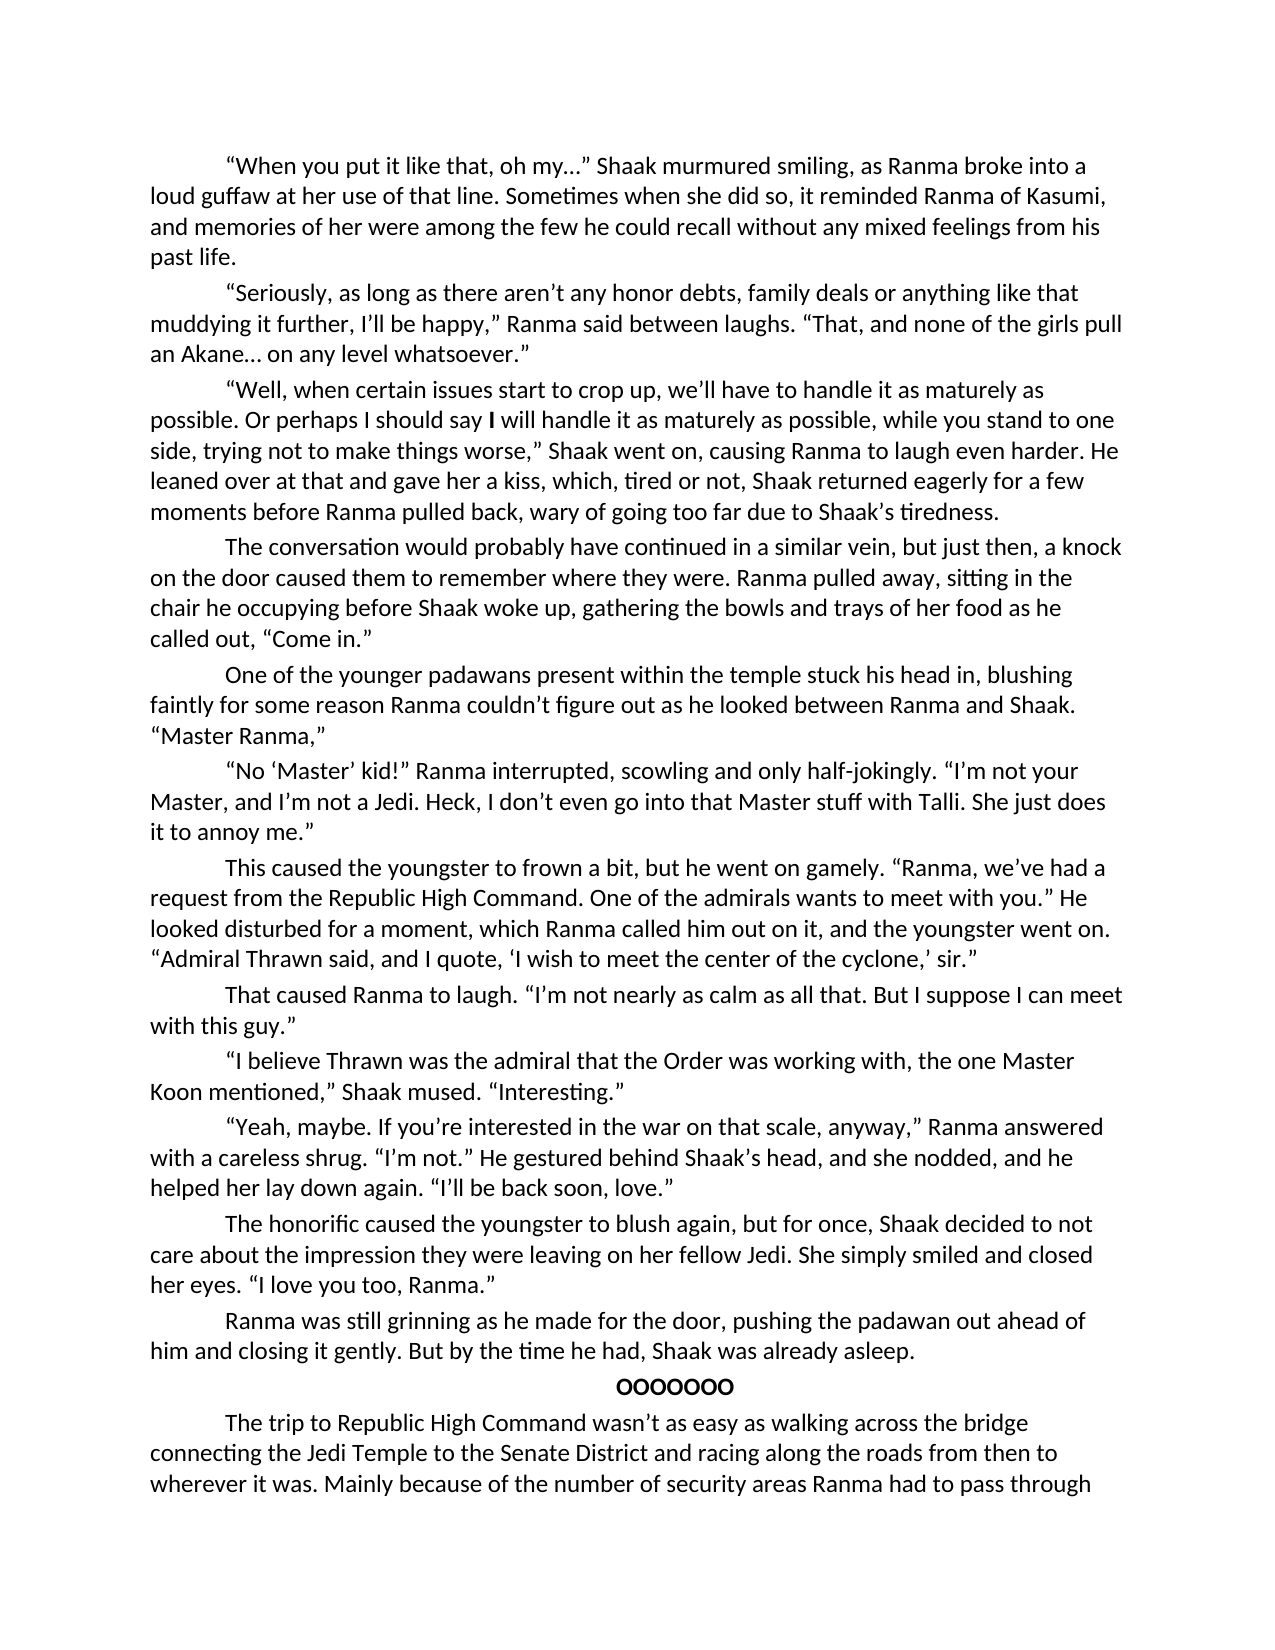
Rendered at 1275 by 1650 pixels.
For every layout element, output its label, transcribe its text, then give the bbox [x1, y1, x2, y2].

text OOOOOOO [150, 1371, 1125, 1402]
text One of the younger padawans present within the temple stuck his head in, blushing faintly for some reason Ranma couldn’t figure out as he looked between Ranma and Shaak. “Master Ranma,” [150, 659, 1125, 750]
text That caused Ranma to laugh. “I’m not nearly as calm as all that. But I suppose I can meet with this guy.” [150, 979, 1125, 1040]
text Ranma was still grinning as he made for the door, pushing the padawan out ahead of him and closing it gently. But by the time he had, Shaak was already asleep. [150, 1305, 1125, 1366]
text This caused the youngster to frown a bit, but he went on gamely. “Ranma, we’ve had a request from the Republic High Command. One of the admirals wants to meet with you.” He looked disturbed for a moment, which Ranma called him out on it, and the youngster went on. “Admiral Thrawn said, and I quote, ‘I wish to meet the center of the cyclone,’ sir.” [150, 852, 1125, 974]
text The conversation would probably have continued in a similar vein, but just then, a knock on the door caused them to remember where they were. Ranma pulled away, sitting in the chair he occupying before Shaak woke up, gathering the bowls and trays of her food as he called out, “Come in.” [150, 532, 1125, 654]
text “Yeah, maybe. If you’re interested in the war on that scale, anyway,” Ranma answered with a careless shrug. “I’m not.” He gestured behind Shaak’s head, and she nodded, and he helped her lay down again. “I’ll be back soon, love.” [150, 1112, 1125, 1203]
text “Well, when certain issues start to crop up, we’ll have to handle it as maturely as possible. Or perhaps I should say I will handle it as maturely as possible, while you stand to one side, trying not to make things worse,” Shaak went on, causing Ranma to laugh even harder. He leaned over at that and gave her a kiss, which, tired or not, Shaak returned eagerly for a few moments before Ranma pulled back, wary of going too far due to Shaak’s tiredness. [150, 374, 1125, 526]
text The honorific caused the youngster to blush again, but for once, Shaak decided to not care about the impression they were leaving on her fellow Jedi. She simply smiled and closed her eyes. “I love you too, Ranma.” [150, 1208, 1125, 1300]
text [150, 1407, 1125, 1498]
text “No ‘Master’ kid!” Ranma interrupted, scowling and only half-jokingly. “I’m not your Master, and I’m not a Jedi. Heck, I don’t even go into that Master stuff with Talli. She just does it to annoy me.” [150, 755, 1125, 847]
text “When you put it like that, oh my…” Shaak murmured smiling, as Ranma broke into a loud guffaw at her use of that line. Sometimes when she did so, it reminded Ranma of Kasumi, and memories of her were among the few he could recall without any mixed feelings from his past life. [150, 150, 1125, 272]
text “I believe Thrawn was the admiral that the Order was working with, the one Master Koon mentioned,” Shaak mused. “Interesting.” [150, 1045, 1125, 1106]
text “Seriously, as long as there aren’t any honor debts, family deals or anything like that muddying it further, I’ll be happy,” Ranma said between laughs. “That, and none of the girls pull an Akane… on any level whatsoever.” [150, 277, 1125, 369]
